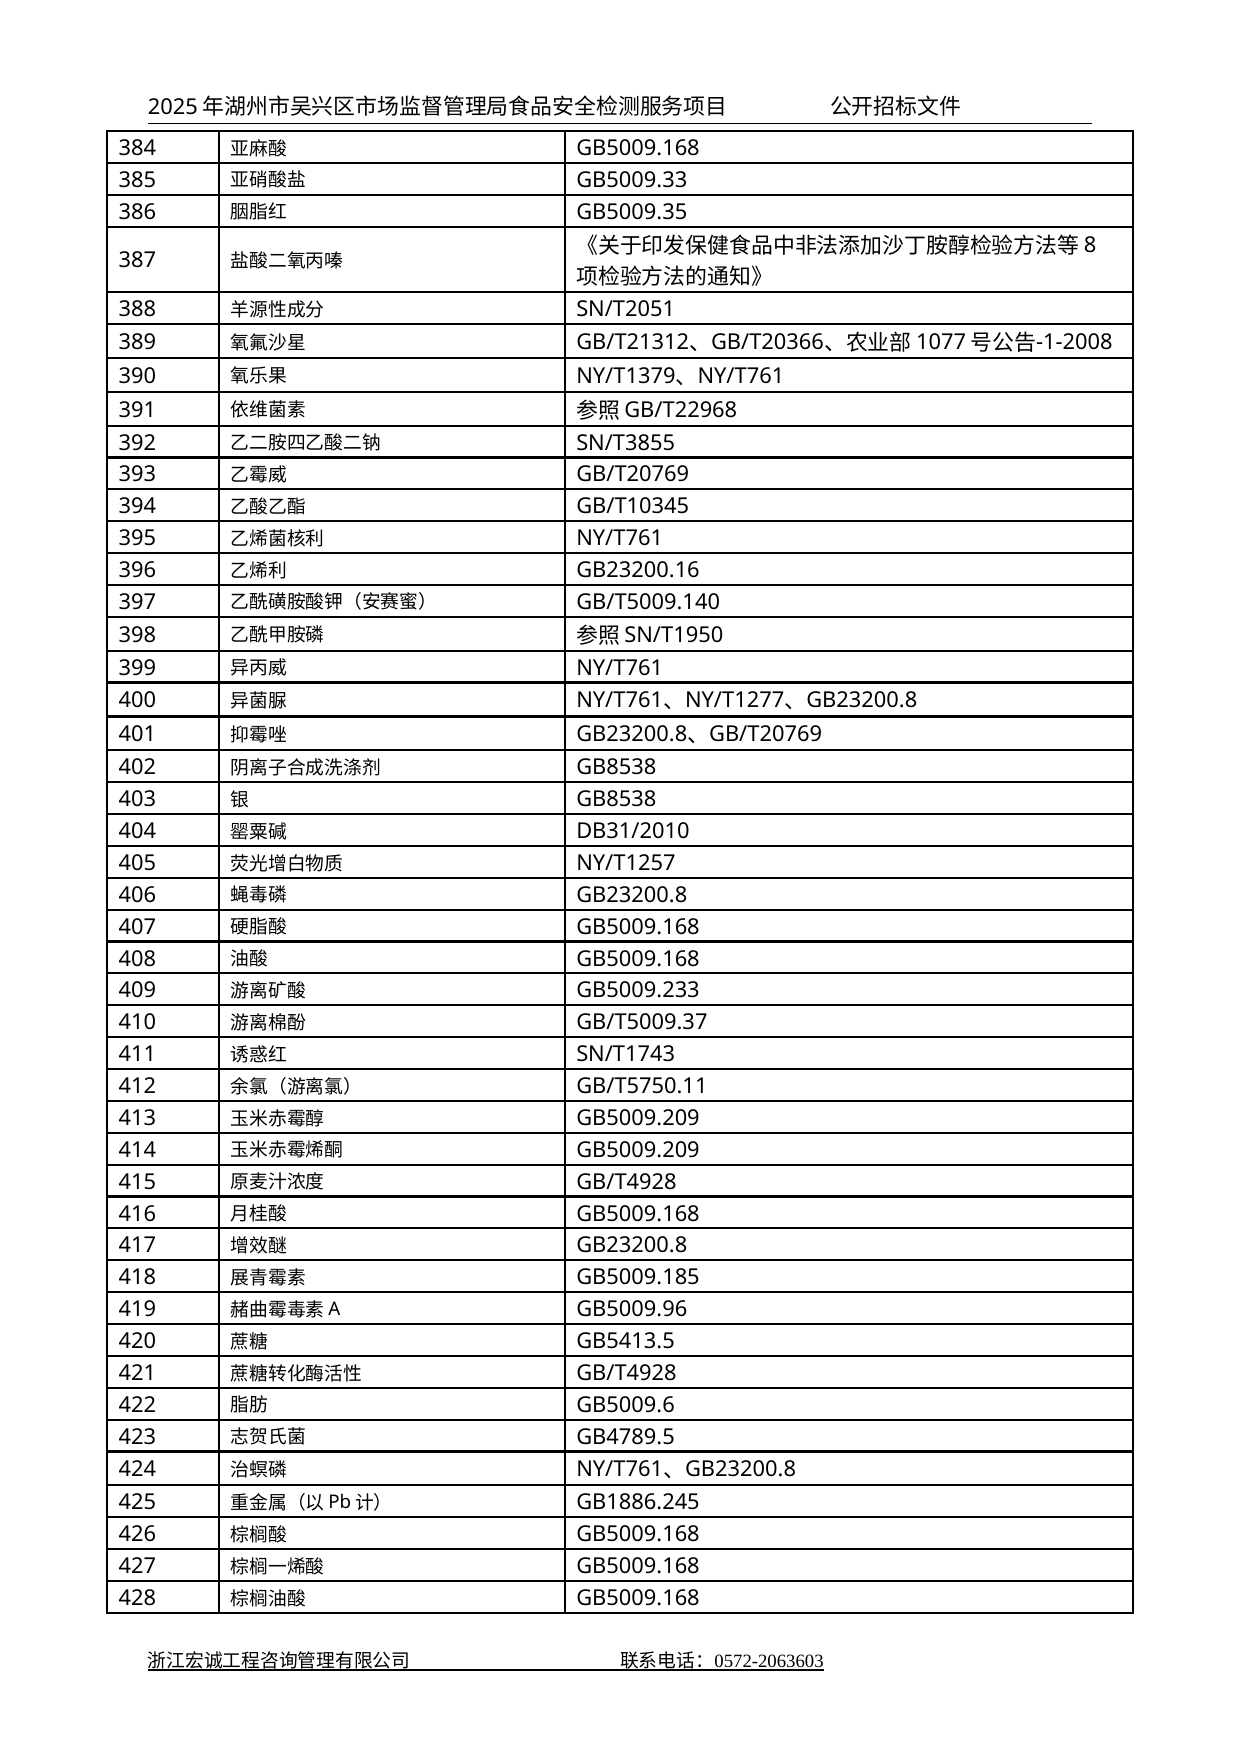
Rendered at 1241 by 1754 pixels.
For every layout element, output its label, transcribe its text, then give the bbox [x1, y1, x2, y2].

table_cell 410 [108, 1006, 218, 1036]
table_cell GB/T5009.37 [566, 1006, 1132, 1036]
table_cell 亚麻酸 [220, 132, 564, 162]
table_cell 玉米赤霉醇 [220, 1102, 564, 1132]
table_cell 418 [108, 1261, 218, 1291]
table_cell 蔗糖转化酶活性 [220, 1357, 564, 1387]
table_cell 玉米赤霉烯酮 [220, 1134, 564, 1163]
table_cell 422 [108, 1389, 218, 1418]
table_cell 414 [108, 1134, 218, 1163]
table_cell 419 [108, 1293, 218, 1323]
table_cell 重金属（以Pb计） [220, 1486, 564, 1516]
table_cell 乙酰甲胺磷 [220, 618, 564, 649]
table_cell 乙酸乙酯 [220, 490, 564, 520]
table_cell 余氯（游离氯） [220, 1070, 564, 1100]
table_cell 388 [108, 293, 218, 323]
table_cell 409 [108, 974, 218, 1004]
table_cell GB23200.8 [566, 879, 1132, 908]
table_cell GB/T21312、GB/T20366、农业部1077号公告-1-2008 [566, 325, 1132, 357]
table_cell 387 [108, 228, 218, 291]
table_cell 395 [108, 522, 218, 552]
table_cell 增效醚 [220, 1229, 564, 1259]
table_cell 亚硝酸盐 [220, 164, 564, 194]
table_cell GB5009.168 [566, 1518, 1132, 1548]
table_cell GB5009.35 [566, 196, 1132, 226]
table_cell 参照SN/T1950 [566, 618, 1132, 649]
table_cell SN/T3855 [566, 427, 1132, 456]
table_cell 417 [108, 1229, 218, 1259]
table_cell NY/T761 [566, 652, 1132, 681]
table_cell 治螟磷 [220, 1453, 564, 1484]
table_cell GB5009.209 [566, 1102, 1132, 1132]
table_cell 乙霉威 [220, 459, 564, 488]
table_cell 阴离子合成洗涤剂 [220, 751, 564, 781]
table_cell 抑霉唑 [220, 718, 564, 749]
table_cell 386 [108, 196, 218, 226]
table_cell 银 [220, 783, 564, 813]
table_cell 游离矿酸 [220, 974, 564, 1004]
table_cell GB5009.168 [566, 1582, 1132, 1612]
table_cell 389 [108, 325, 218, 357]
table_cell 394 [108, 490, 218, 520]
table_cell 400 [108, 684, 218, 715]
table_cell 脂肪 [220, 1389, 564, 1418]
table_cell GB8538 [566, 751, 1132, 781]
table_cell 385 [108, 164, 218, 194]
table_cell GB5009.209 [566, 1134, 1132, 1163]
table_cell GB5009.233 [566, 974, 1132, 1004]
table_cell 426 [108, 1518, 218, 1548]
table_cell GB5009.168 [566, 132, 1132, 162]
table_cell 405 [108, 847, 218, 877]
table_cell GB/T4928 [566, 1357, 1132, 1387]
table_cell 荧光增白物质 [220, 847, 564, 877]
table_cell GB5009.168 [566, 1198, 1132, 1227]
table_cell 棕榈一烯酸 [220, 1550, 564, 1580]
table_cell GB23200.16 [566, 554, 1132, 584]
table_cell 423 [108, 1421, 218, 1450]
table_cell GB8538 [566, 783, 1132, 813]
table_cell 乙二胺四乙酸二钠 [220, 427, 564, 456]
table_cell 乙烯利 [220, 554, 564, 584]
table_cell 氧乐果 [220, 359, 564, 391]
table_cell 415 [108, 1166, 218, 1195]
table_cell 胭脂红 [220, 196, 564, 226]
table_cell 406 [108, 879, 218, 908]
table_cell GB/T4928 [566, 1166, 1132, 1195]
table_cell GB/T10345 [566, 490, 1132, 520]
table_cell GB/T20769 [566, 459, 1132, 488]
table_cell 棕榈酸 [220, 1518, 564, 1548]
table_cell 依维菌素 [220, 393, 564, 424]
table_cell 原麦汁浓度 [220, 1166, 564, 1195]
table_cell GB1886.245 [566, 1486, 1132, 1516]
table_cell 氧氟沙星 [220, 325, 564, 357]
table_cell 399 [108, 652, 218, 681]
table_cell 425 [108, 1486, 218, 1516]
table_cell 408 [108, 943, 218, 972]
table_cell 乙烯菌核利 [220, 522, 564, 552]
table_cell 392 [108, 427, 218, 456]
table_cell 411 [108, 1038, 218, 1068]
table_cell GB4789.5 [566, 1421, 1132, 1450]
table_cell DB31/2010 [566, 815, 1132, 845]
table_cell SN/T1743 [566, 1038, 1132, 1068]
table_cell NY/T1379、NY/T761 [566, 359, 1132, 391]
table_cell 异丙威 [220, 652, 564, 681]
table_cell 诱惑红 [220, 1038, 564, 1068]
table_cell GB23200.8、GB/T20769 [566, 718, 1132, 749]
table_cell 棕榈油酸 [220, 1582, 564, 1612]
table_cell 异菌脲 [220, 684, 564, 715]
table_cell 428 [108, 1582, 218, 1612]
table_cell 403 [108, 783, 218, 813]
table_cell 413 [108, 1102, 218, 1132]
table_cell 志贺氏菌 [220, 1421, 564, 1450]
table_cell GB5009.168 [566, 1550, 1132, 1580]
table_cell GB5009.33 [566, 164, 1132, 194]
table_cell 412 [108, 1070, 218, 1100]
table_cell 416 [108, 1198, 218, 1227]
table_cell 乙酰磺胺酸钾（安赛蜜） [220, 586, 564, 616]
table_cell 《关于印发保健食品中非法添加沙丁胺醇检验方法等8项检验方法的通知》 [566, 228, 1132, 291]
table_cell GB5009.96 [566, 1293, 1132, 1323]
table_cell 赭曲霉毒素A [220, 1293, 564, 1323]
table_cell SN/T2051 [566, 293, 1132, 323]
table_cell GB5009.168 [566, 911, 1132, 940]
table_cell 407 [108, 911, 218, 940]
table_cell GB/T5009.140 [566, 586, 1132, 616]
table_cell 391 [108, 393, 218, 424]
table_cell 蔗糖 [220, 1325, 564, 1355]
table_cell 397 [108, 586, 218, 616]
table_cell 盐酸二氧丙嗪 [220, 228, 564, 291]
table_cell 油酸 [220, 943, 564, 972]
table_cell 384 [108, 132, 218, 162]
table_cell 424 [108, 1453, 218, 1484]
table_cell 罂粟碱 [220, 815, 564, 845]
table_cell GB5413.5 [566, 1325, 1132, 1355]
table_cell 396 [108, 554, 218, 584]
table_cell 398 [108, 618, 218, 649]
table_cell 393 [108, 459, 218, 488]
table_cell GB5009.6 [566, 1389, 1132, 1418]
table_cell 421 [108, 1357, 218, 1387]
table_cell NY/T761、NY/T1277、GB23200.8 [566, 684, 1132, 715]
table_cell 游离棉酚 [220, 1006, 564, 1036]
table_cell GB5009.185 [566, 1261, 1132, 1291]
table_cell 390 [108, 359, 218, 391]
table_cell NY/T761 [566, 522, 1132, 552]
table_cell 427 [108, 1550, 218, 1580]
table_cell 420 [108, 1325, 218, 1355]
table_cell 月桂酸 [220, 1198, 564, 1227]
table_cell 402 [108, 751, 218, 781]
table_cell NY/T1257 [566, 847, 1132, 877]
table_cell 蝇毒磷 [220, 879, 564, 908]
table_cell GB/T5750.11 [566, 1070, 1132, 1100]
table_cell NY/T761、GB23200.8 [566, 1453, 1132, 1484]
table_cell 羊源性成分 [220, 293, 564, 323]
table_cell 404 [108, 815, 218, 845]
table_cell GB23200.8 [566, 1229, 1132, 1259]
table_cell 硬脂酸 [220, 911, 564, 940]
table_cell GB5009.168 [566, 943, 1132, 972]
table_cell 展青霉素 [220, 1261, 564, 1291]
table_cell 401 [108, 718, 218, 749]
table_cell 参照GB/T22968 [566, 393, 1132, 424]
